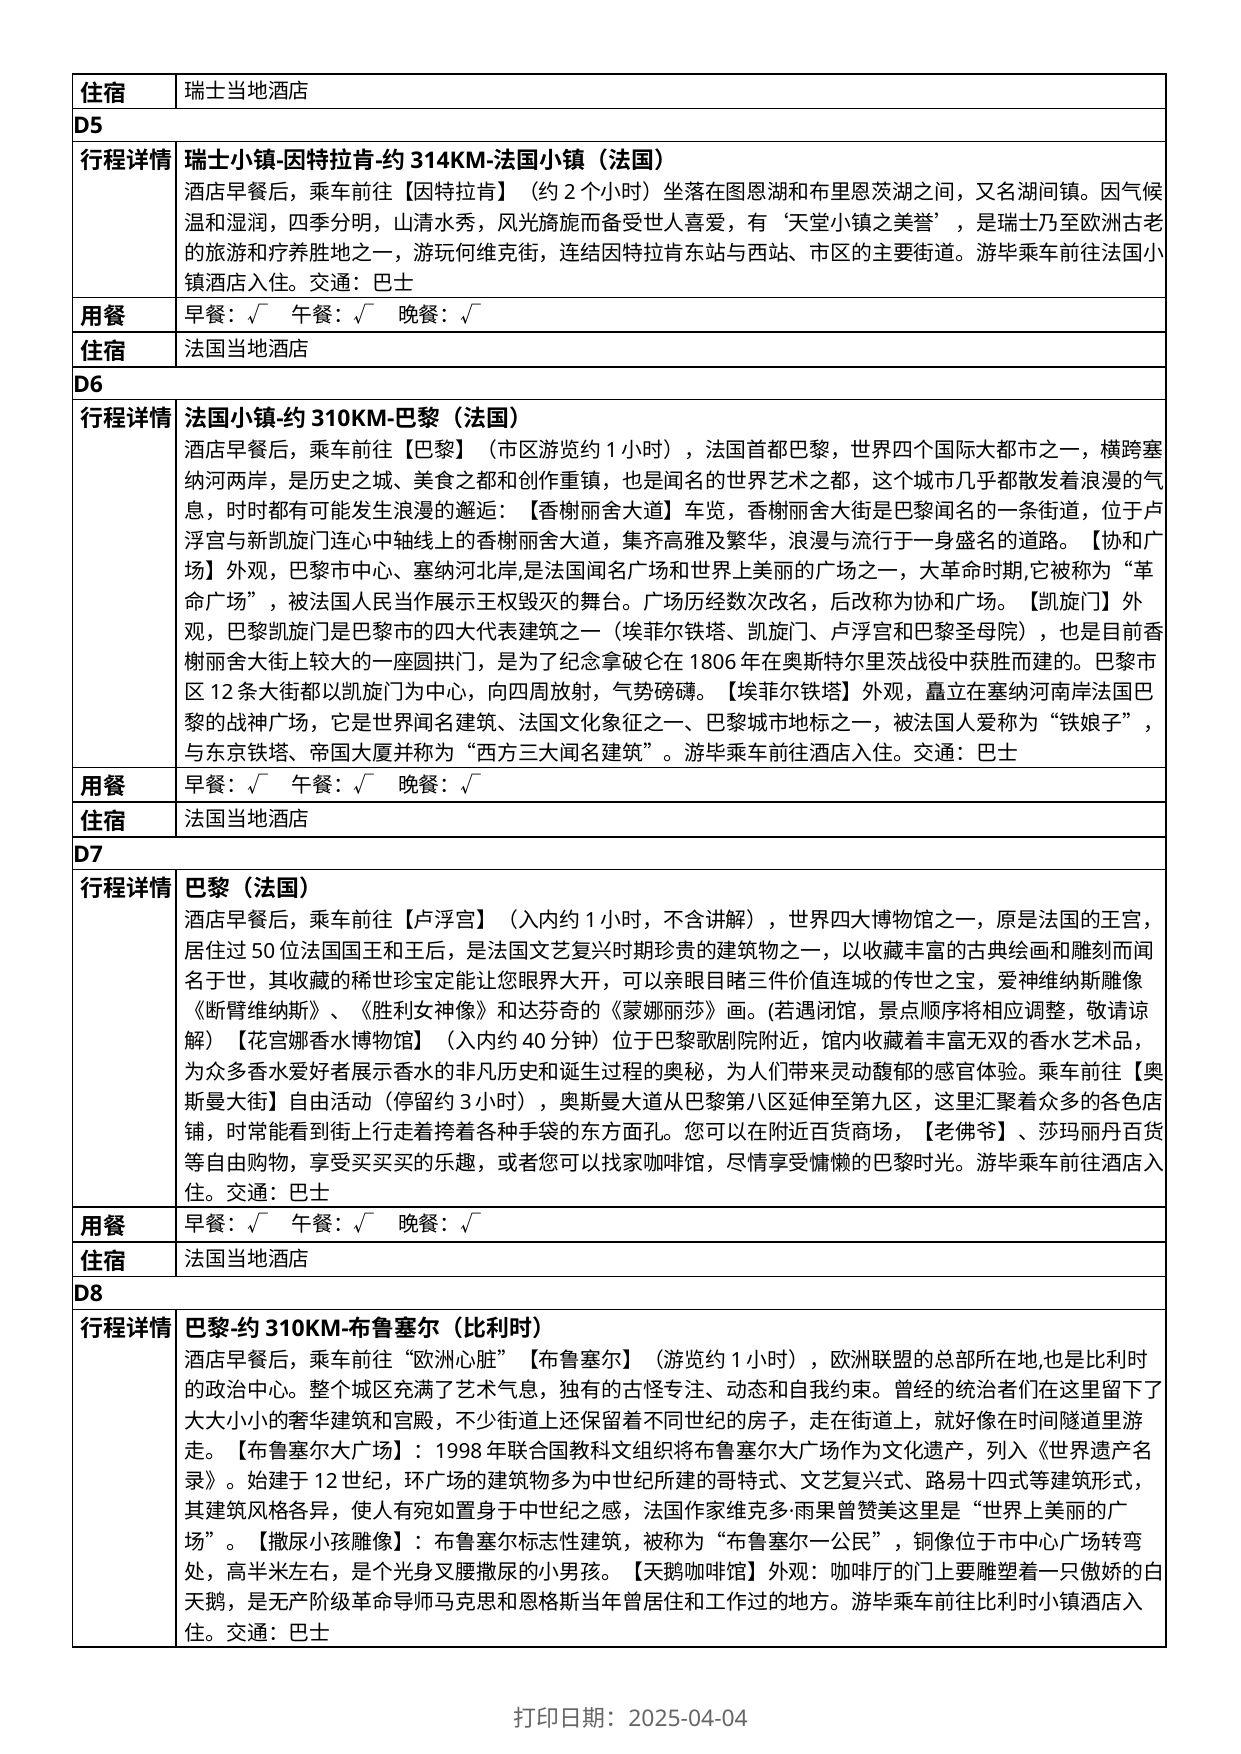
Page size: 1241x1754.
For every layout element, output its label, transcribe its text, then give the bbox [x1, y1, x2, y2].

table_cell D8 [73, 1277, 1165, 1308]
table_cell 巴黎（法国） 酒店早餐后，乘车前往【卢浮宫】（入内约1小时，不含讲解），世界四大博物馆之一，原是法国的王宫，居住过50位法国国王和王后，是法国文艺复兴时期珍贵的建筑物之一，以收藏丰富的古典绘画和雕刻而闻名于世，其收藏的稀世珍宝定能让您眼界大开，可以亲眼目睹三件价值连城的传世之宝，爱神维纳斯雕像《断臂维纳斯》、《胜利女神像》和达芬奇的《蒙娜丽莎》画。 [177, 870, 1165, 1206]
table_cell 用餐 [73, 1208, 175, 1241]
table_cell 用餐 [73, 768, 175, 801]
table_cell 瑞士小镇-因特拉肯-约314KM-法国小镇（法国） 酒店早餐后，乘车前往【因特拉肯】（约2个小时）坐落在图恩湖和布里恩茨湖之间，又名湖间镇。因气候温和湿润，四季分明，山清水秀，风光旖旎而备受世人喜爱，有‘天堂小镇之美誉’，是瑞士乃至欧洲古老的旅游和疗养胜地之一，游玩何维克街，连结因特拉肯东站与西站、市区的主要街道。 [177, 142, 1165, 296]
table_cell 行程详情 [73, 870, 175, 1206]
table_cell 法国小镇-约310KM-巴黎（法国） 酒店早餐后，乘车前往【巴黎】（市区游览约1小时），法国首都巴黎，世界四个国际大都市之一，横跨塞纳河两岸，是历史之城、美食之都和创作重镇，也是闻名的世界艺术之都，这个城市几乎都散发着浪漫的气息，时时都有可能发生浪漫的邂逅： [177, 400, 1165, 766]
table_cell 瑞士当地酒店 [177, 75, 1165, 108]
table_cell 法国当地酒店 [177, 1243, 1165, 1276]
table_cell 巴黎-约310KM-布鲁塞尔（比利时） 酒店早餐后，乘车前往“欧洲心脏”【布鲁塞尔】（游览约1小时），欧洲联盟的总部所在地,也是比利时的政治中心。整个城区充满了艺术气息，独有的古怪专注、动态和自我约束。曾经的统治者们在这里留下了大大小小的奢华建筑和宫殿，不少街道上还保留着不同世纪的房子，走在街道上，就好像在时间隧道里游走。 [177, 1310, 1165, 1646]
table_cell 住宿 [73, 333, 175, 366]
table_cell D6 [73, 368, 1165, 399]
table_cell 住宿 [73, 803, 175, 836]
table_cell 用餐 [73, 298, 175, 331]
table_cell 行程详情 [73, 1310, 175, 1646]
table_cell 早餐：√ 午餐：√ 晚餐：√ [177, 298, 1165, 331]
table_cell D5 [73, 109, 1165, 141]
table_cell 行程详情 [73, 142, 175, 296]
table_cell 行程详情 [73, 400, 175, 766]
table_cell 住宿 [73, 75, 175, 108]
table_cell 早餐：√ 午餐：√ 晚餐：√ [177, 1208, 1165, 1241]
table_cell 住宿 [73, 1243, 175, 1276]
table_cell 法国当地酒店 [177, 803, 1165, 836]
table_cell 早餐：√ 午餐：√ 晚餐：√ [177, 768, 1165, 801]
table_cell D7 [73, 838, 1165, 869]
table_cell 法国当地酒店 [177, 333, 1165, 366]
